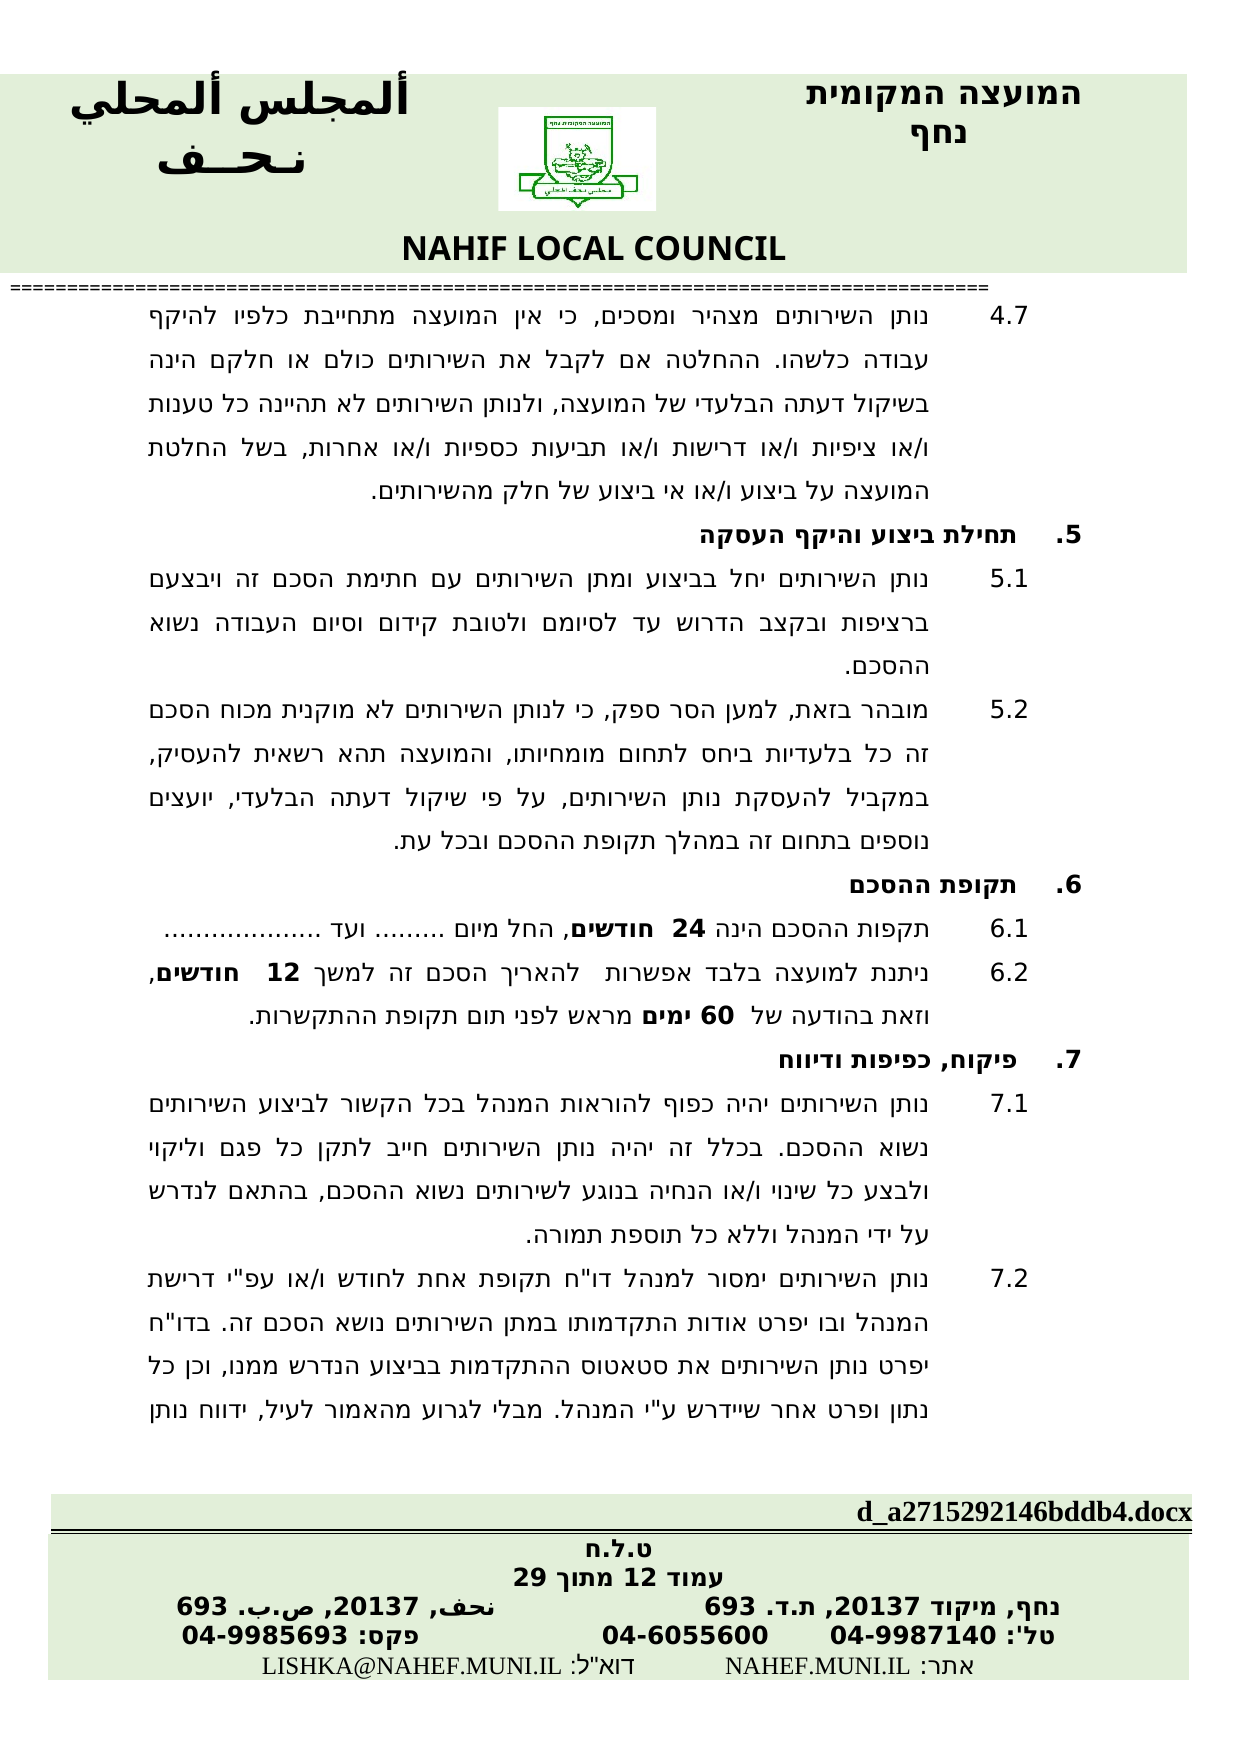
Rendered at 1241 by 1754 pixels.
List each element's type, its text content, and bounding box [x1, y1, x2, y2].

list תחילת ביצוע והיקף העסקה [148, 520, 1055, 549]
list פיקוח, כפיפות ודיווח [148, 1045, 1055, 1074]
list מובהר בזאת, למען הסר ספק, כי לנותן השירותים לא מוקנית מכוח הסכם זה כל בלעדיות ביחס לתחום מומחיותו, והמועצה תהא רשאית להעסיק, במקביל להעסקת נותן השירותים, על פי שיקול דעתה הבלעדי, יועצים נוספים בתחום זה במהלך תקופת ההסכם ובכל עת. [148, 695, 989, 856]
list נותן השירותים יחל בביצוע ומתן השירותים עם חתימת הסכם זה ויבצעם ברציפות ובקצב הדרוש עד לסיומם ולטובת קידום וסיום העבודה נשוא ההסכם. [148, 564, 989, 681]
list תקופת ההסכם [148, 870, 1055, 899]
list נותן השירותים יהיה כפוף להוראות המנהל בכל הקשור לביצוע השירותים נשוא ההסכם. בכלל זה יהיה נותן השירותים חייב לתקן כל פגם וליקוי ולבצע כל שינוי ו/או הנחיה בנוגע לשירותים נשוא ההסכם, בהתאם לנדרש על ידי המנהל וללא כל תוספת תמורה. [148, 1089, 989, 1249]
list תקפות ההסכם הינה 24 חודשים, החל מיום ......... ועד .................... [148, 914, 989, 943]
picture [498, 107, 657, 211]
list נותן השירותים מצהיר ומסכים, כי אין המועצה מתחייבת כלפיו להיקף עבודה כלשהו. ההחלטה אם לקבל את השירותים כולם או חלקם הינה בשיקול דעתה הבלעדי של המועצה, ולנותן השירותים לא תהיינה כל טענות ו/או ציפיות ו/או דרישות ו/או תביעות כספיות ו/או אחרות, בשל החלטת המועצה על ביצוע ו/או אי ביצוע של חלק מהשירותים. [148, 302, 989, 506]
list ניתנת למועצה בלבד אפשרות להאריך הסכם זה למשך 12 חודשים, וזאת בהודעה של 60 ימים מראש לפני תום תקופת ההתקשרות. [148, 958, 989, 1031]
